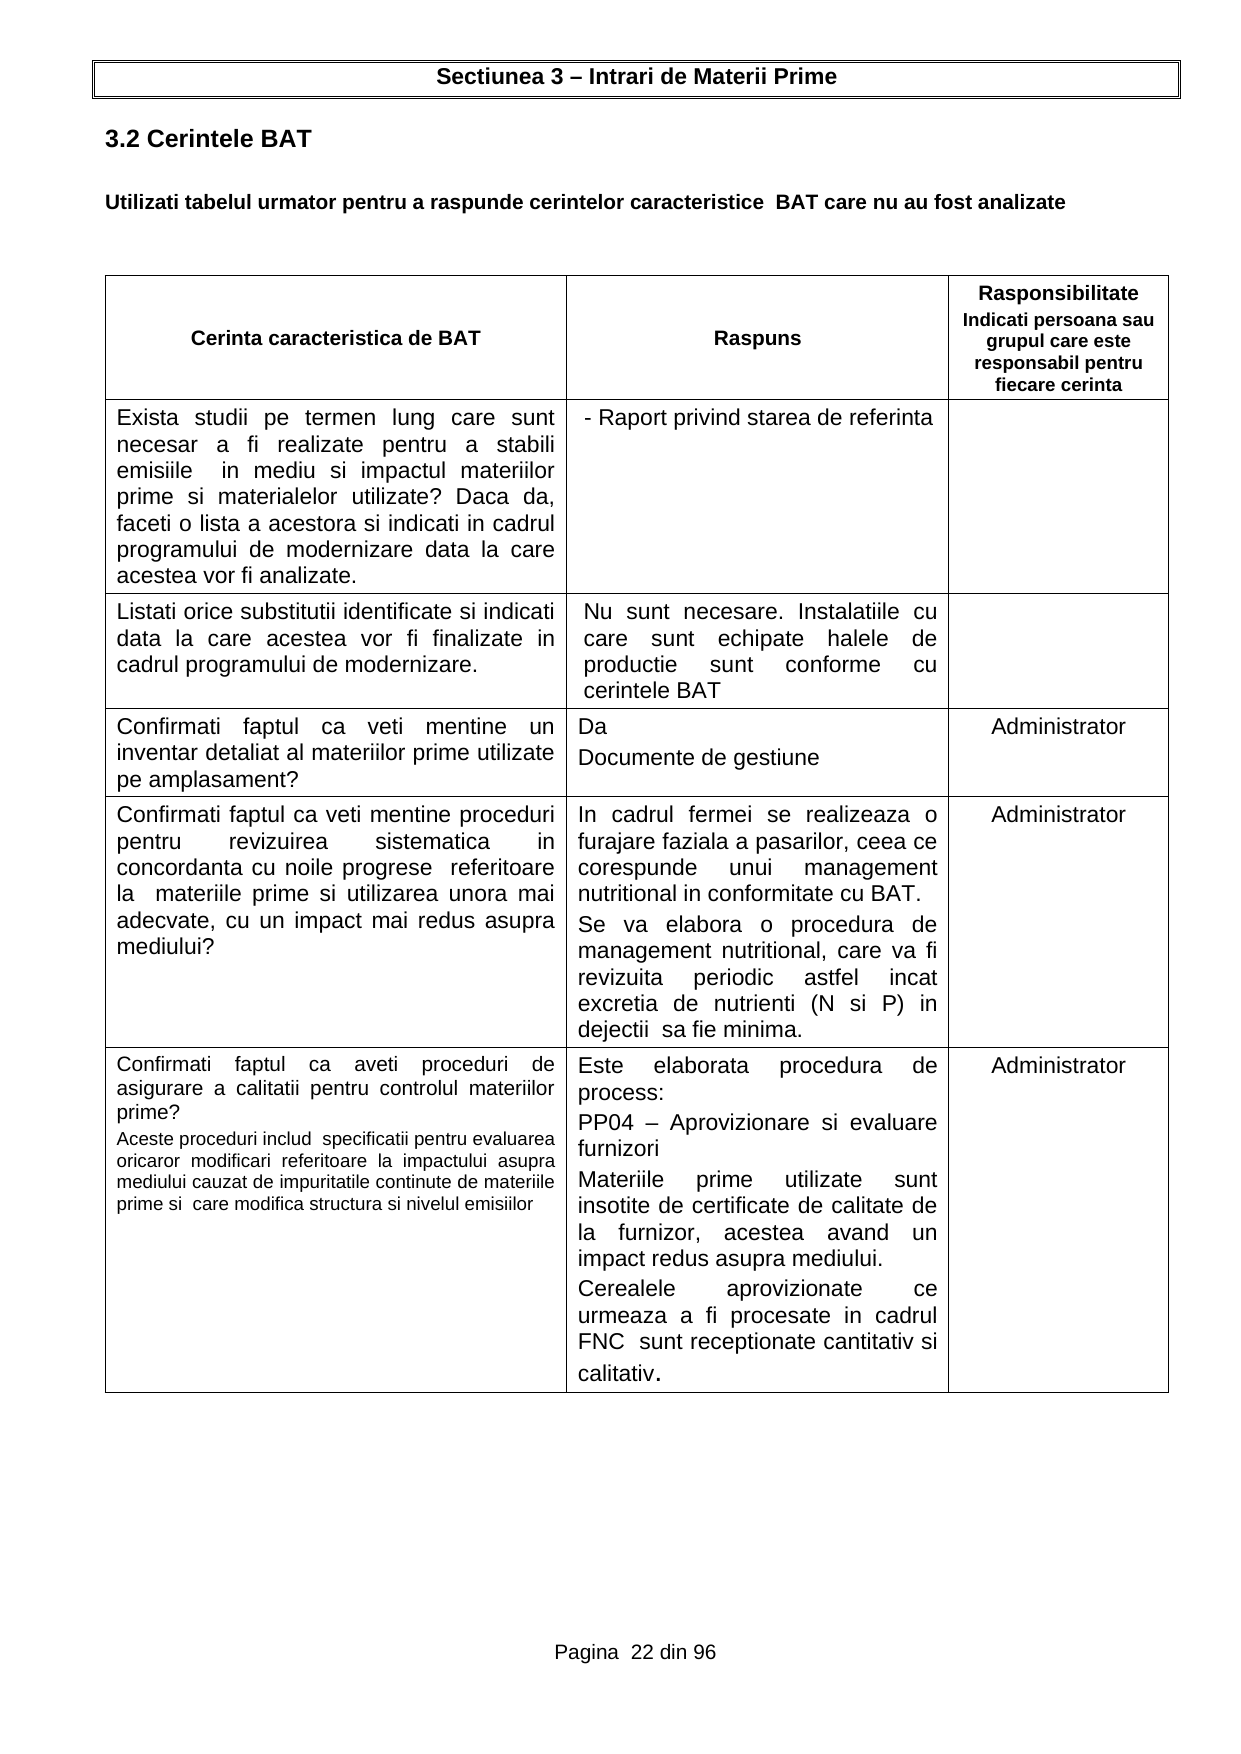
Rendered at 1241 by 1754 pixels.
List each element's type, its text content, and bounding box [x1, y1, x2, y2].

text 3.2 Cerintele BAT [105, 124, 1165, 153]
table_header Rasponsibilitate Indicati persoana sau grupul care este responsabil pentru fiecare cerinta [949, 276, 1168, 399]
table_cell Administrator [949, 797, 1168, 1047]
text Utilizati tabelul urmator pentru a raspunde cerintelor caracteristice BAT care nu au fost analizate [105, 189, 1165, 213]
table_cell Confirmati faptul ca veti mentine proceduri pentru revizuirea sistematica in concordanta cu noile progrese referitoare la materiile prime si utilizarea unora mai adecvate, cu un impact mai redus asupra mediului? [106, 797, 566, 1047]
table_cell Este elaborata procedura de process: PP04 – Aprovizionare si evaluare furnizori Materiile prime utilizate sunt insotite de certificate de calitate de la furnizor, acestea avand un impact redus asupra mediului. Cerealele aprovizionate ce urmeaza a fi procesate in cadrul FNC sunt receptionate cantitativ si calitativ. [567, 1048, 948, 1392]
table_header Raspuns [567, 276, 948, 399]
table_header Cerinta caracteristica de BAT [106, 276, 566, 399]
table_cell - Raport privind starea de referinta [567, 400, 948, 593]
table_cell [949, 400, 1168, 593]
table_cell Confirmati faptul ca aveti proceduri de asigurare a calitatii pentru controlul materiilor prime? Aceste proceduri includ specificatii pentru evaluarea oricaror modificari referitoare la impactului asupra mediului cauzat de impuritatile continute de materiile prime si care modifica structura si nivelul emisiilor [106, 1048, 566, 1392]
table_cell Listati orice substitutii identificate si indicati data la care acestea vor fi finalizate in cadrul programului de modernizare. [106, 594, 566, 708]
table_cell Administrator [949, 709, 1168, 796]
table_cell Administrator [949, 1048, 1168, 1392]
table_cell In cadrul fermei se realizeaza o furajare faziala a pasarilor, ceea ce corespunde unui management nutritional in conformitate cu BAT. Se va elabora o procedura de management nutritional, care va fi revizuita periodic astfel incat excretia de nutrienti (N si P) in dejectii sa fie minima. [567, 797, 948, 1047]
table_header Sectiunea 3 – Intrari de Materii Prime [95, 63, 1178, 96]
table_cell [949, 594, 1168, 708]
table_cell Confirmati faptul ca veti mentine un inventar detaliat al materiilor prime utilizate pe amplasament? [106, 709, 566, 796]
table_cell Nu sunt necesare. Instalatiile cu care sunt echipate halele de productie sunt conforme cu cerintele BAT [567, 594, 948, 708]
table_cell Da Documente de gestiune [567, 709, 948, 796]
table_cell Exista studii pe termen lung care sunt necesar a fi realizate pentru a stabili emisiile in mediu si impactul materiilor prime si materialelor utilizate? Daca da, faceti o lista a acestora si indicati in cadrul programului de modernizare data la care acestea vor fi analizate. [106, 400, 566, 593]
